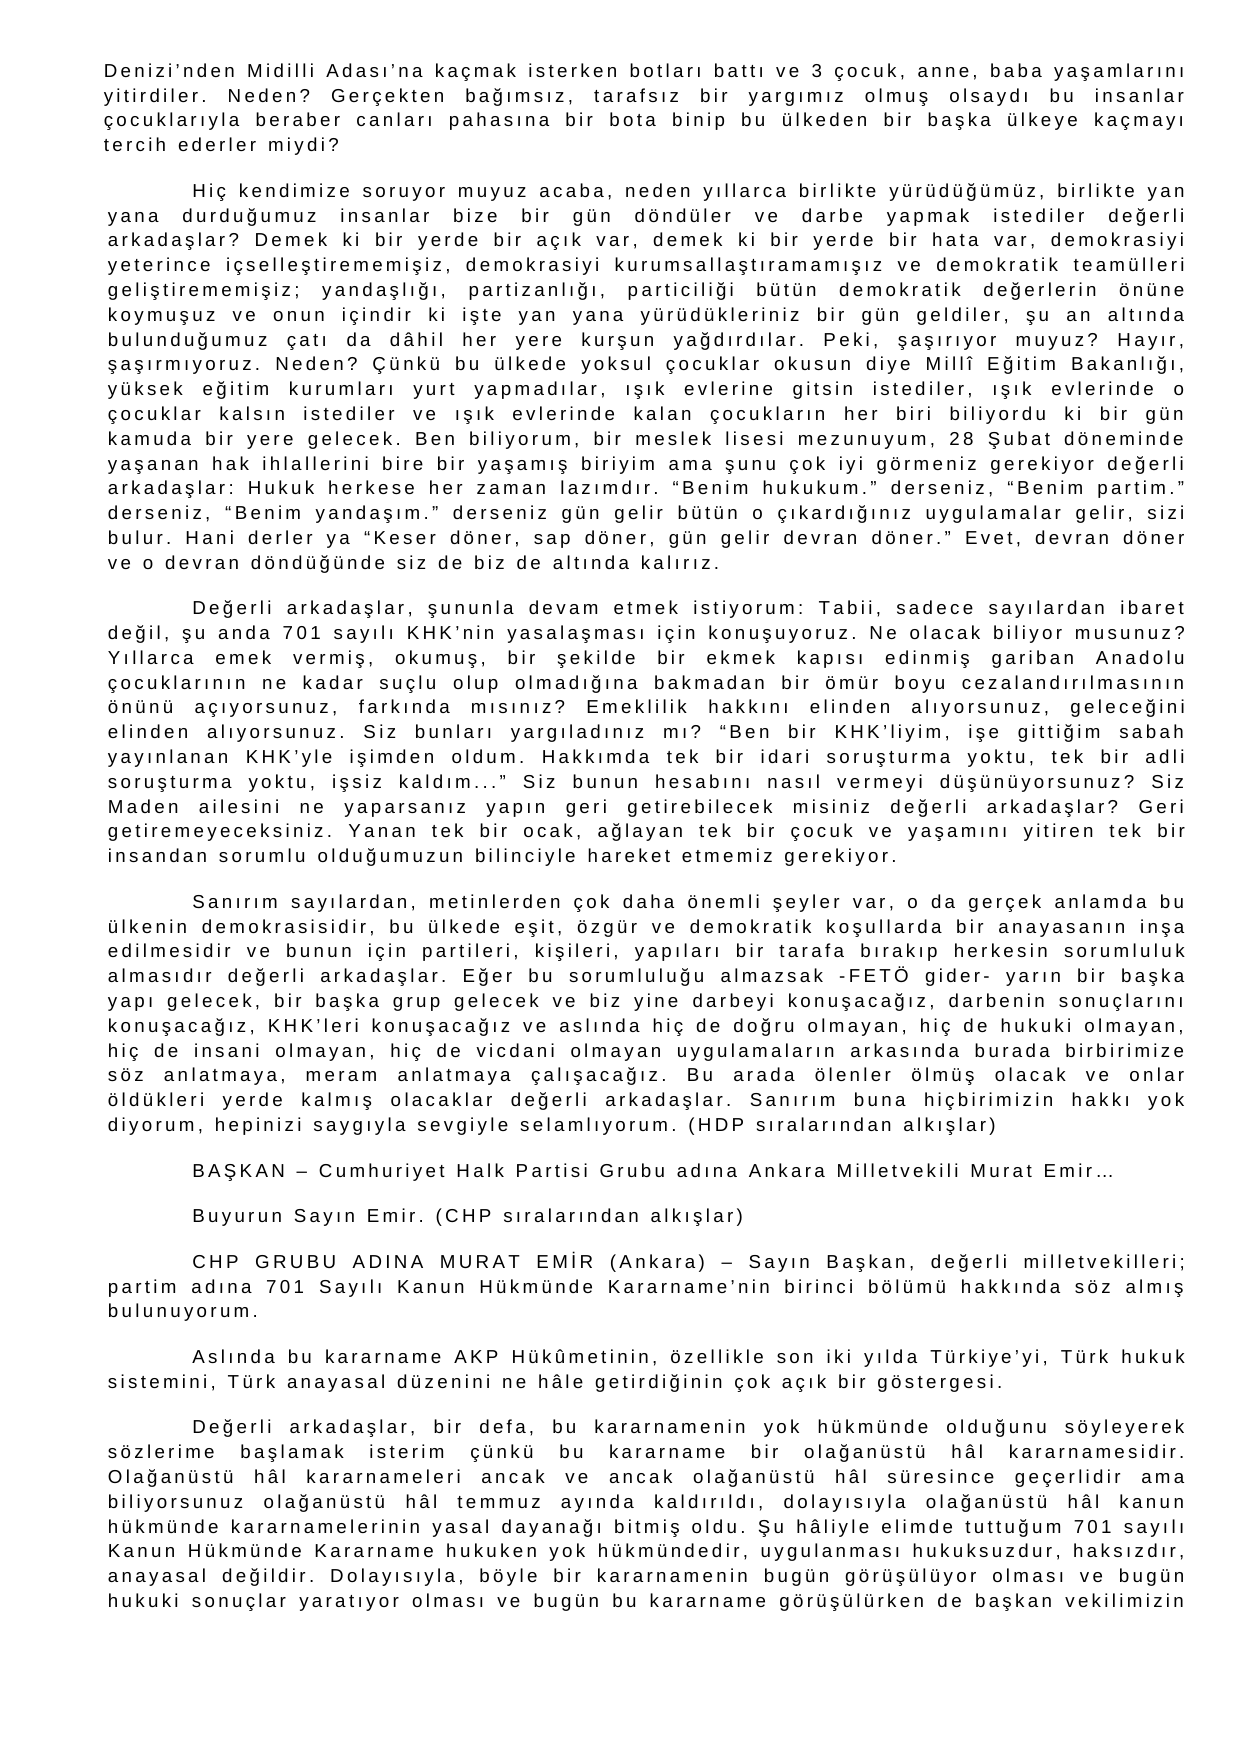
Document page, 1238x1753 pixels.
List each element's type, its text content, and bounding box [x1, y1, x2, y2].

text CHP GRUBU ADINA MURAT EMİR (Ankara) – Sayın Başkan, değerli milletvekilleri; partim adına 701 Sayılı Kanun Hükmünde Kararname’nin birinci bölümü hakkında söz almış bulunuyorum. [108, 1251, 1186, 1322]
text BAŞKAN – Cumhuriyet Halk Partisi Grubu adına Ankara Milletvekili Murat Emir… [108, 1159, 1186, 1181]
text Hiç kendimize soruyor muyuz acaba, neden yıllarca birlikte yürüdüğümüz, birlikte yan yana durduğumuz insanlar bize bir gün döndüler ve darbe yapmak istediler değerli arkadaşlar? Demek ki bir yerde bir açık var, demek ki bir yerde bir hata var, demokrasiyi yeterince içselleştirememişiz, demokrasiyi kurumsallaştıramamışız ve demokratik teamülleri geliştirememişiz; yandaşlığı, partizanlığı, particiliği bütün demokratik değerlerin önüne koymuşuz ve onun içindir ki işte yan yana yürüdükleriniz bir gün geldiler, şu an altında bulunduğumuz çatı da dâhil her yere kurşun yağdırdılar. Peki, şaşırıyor muyuz? Hayır, şaşırmıyoruz. Neden? Çünkü bu ülkede yoksul çocuklar okusun diye Millî Eğitim Bakanlığı, yüksek eğitim kurumları yurt yapmadılar, ışık evlerine gitsin istediler, ışık evlerinde o çocuklar kalsın istediler ve ışık evlerinde kalan çocukların her biri biliyordu ki bir gün kamuda bir yere gelecek. Ben biliyorum, bir meslek lisesi mezunuyum, 28 Şubat döneminde yaşanan hak ihlallerini bire bir yaşamış biriyim ama şunu çok iyi görmeniz gerekiyor değerli arkadaşlar: Hukuk herkese her zaman lazımdır. “Benim hukukum.” derseniz, “Benim partim.” derseniz, “Benim yandaşım.” derseniz gün gelir bütün o çıkardığınız uygulamalar gelir, sizi bulur. Hani derler ya “Keser döner, sap döner, gün gelir devran döner.” Evet, devran döner ve o devran döndüğünde siz de biz de altında kalırız. [108, 180, 1186, 573]
text Değerli arkadaşlar, şununla devam etmek istiyorum: Tabii, sadece sayılardan ibaret değil, şu anda 701 sayılı KHK’nin yasalaşması için konuşuyoruz. Ne olacak biliyor musunuz? Yıllarca emek vermiş, okumuş, bir şekilde bir ekmek kapısı edinmiş gariban Anadolu çocuklarının ne kadar suçlu olup olmadığına bakmadan bir ömür boyu cezalandırılmasının önünü açıyorsunuz, farkında mısınız? Emeklilik hakkını elinden alıyorsunuz, geleceğini elinden alıyorsunuz. Siz bunları yargıladınız mı? “Ben bir KHK’liyim, işe gittiğim sabah yayınlanan KHK’yle işimden oldum. Hakkımda tek bir idari soruşturma yoktu, tek bir adli soruşturma yoktu, işsiz kaldım...” Siz bunun hesabını nasıl vermeyi düşünüyorsunuz? Siz Maden ailesini ne yaparsanız yapın geri getirebilecek misiniz değerli arkadaşlar? Geri getiremeyeceksiniz. Yanan tek bir ocak, ağlayan tek bir çocuk ve yaşamını yitiren tek bir insandan sorumlu olduğumuzun bilinciyle hareket etmemiz gerekiyor. [108, 597, 1186, 867]
text Buyurun Sayın Emir. (CHP sıralarından alkışlar) [108, 1205, 1186, 1227]
text Sanırım sayılardan, metinlerden çok daha önemli şeyler var, o da gerçek anlamda bu ülkenin demokrasisidir, bu ülkede eşit, özgür ve demokratik koşullarda bir anayasanın inşa edilmesidir ve bunun için partileri, kişileri, yapıları bir tarafa bırakıp herkesin sorumluluk almasıdır değerli arkadaşlar. Eğer bu sorumluluğu almazsak -FETÖ gider- yarın bir başka yapı gelecek, bir başka grup gelecek ve biz yine darbeyi konuşacağız, darbenin sonuçlarını konuşacağız, KHK’leri konuşacağız ve aslında hiç de doğru olmayan, hiç de hukuki olmayan, hiç de insani olmayan, hiç de vicdani olmayan uygulamaların arkasında burada birbirimize söz anlatmaya, meram anlatmaya çalışacağız. Bu arada ölenler ölmüş olacak ve onlar öldükleri yerde kalmış olacaklar değerli arkadaşlar. Sanırım buna hiçbirimizin hakkı yok diyorum, hepinizi saygıyla sevgiyle selamlıyorum. (HDP sıralarından alkışlar) [108, 891, 1186, 1135]
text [108, 1416, 1186, 1611]
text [103, 60, 1186, 156]
text Aslında bu kararname AKP Hükûmetinin, özellikle son iki yılda Türkiye’yi, Türk hukuk sistemini, Türk anayasal düzenini ne hâle getirdiğinin çok açık bir göstergesi. [108, 1346, 1186, 1392]
